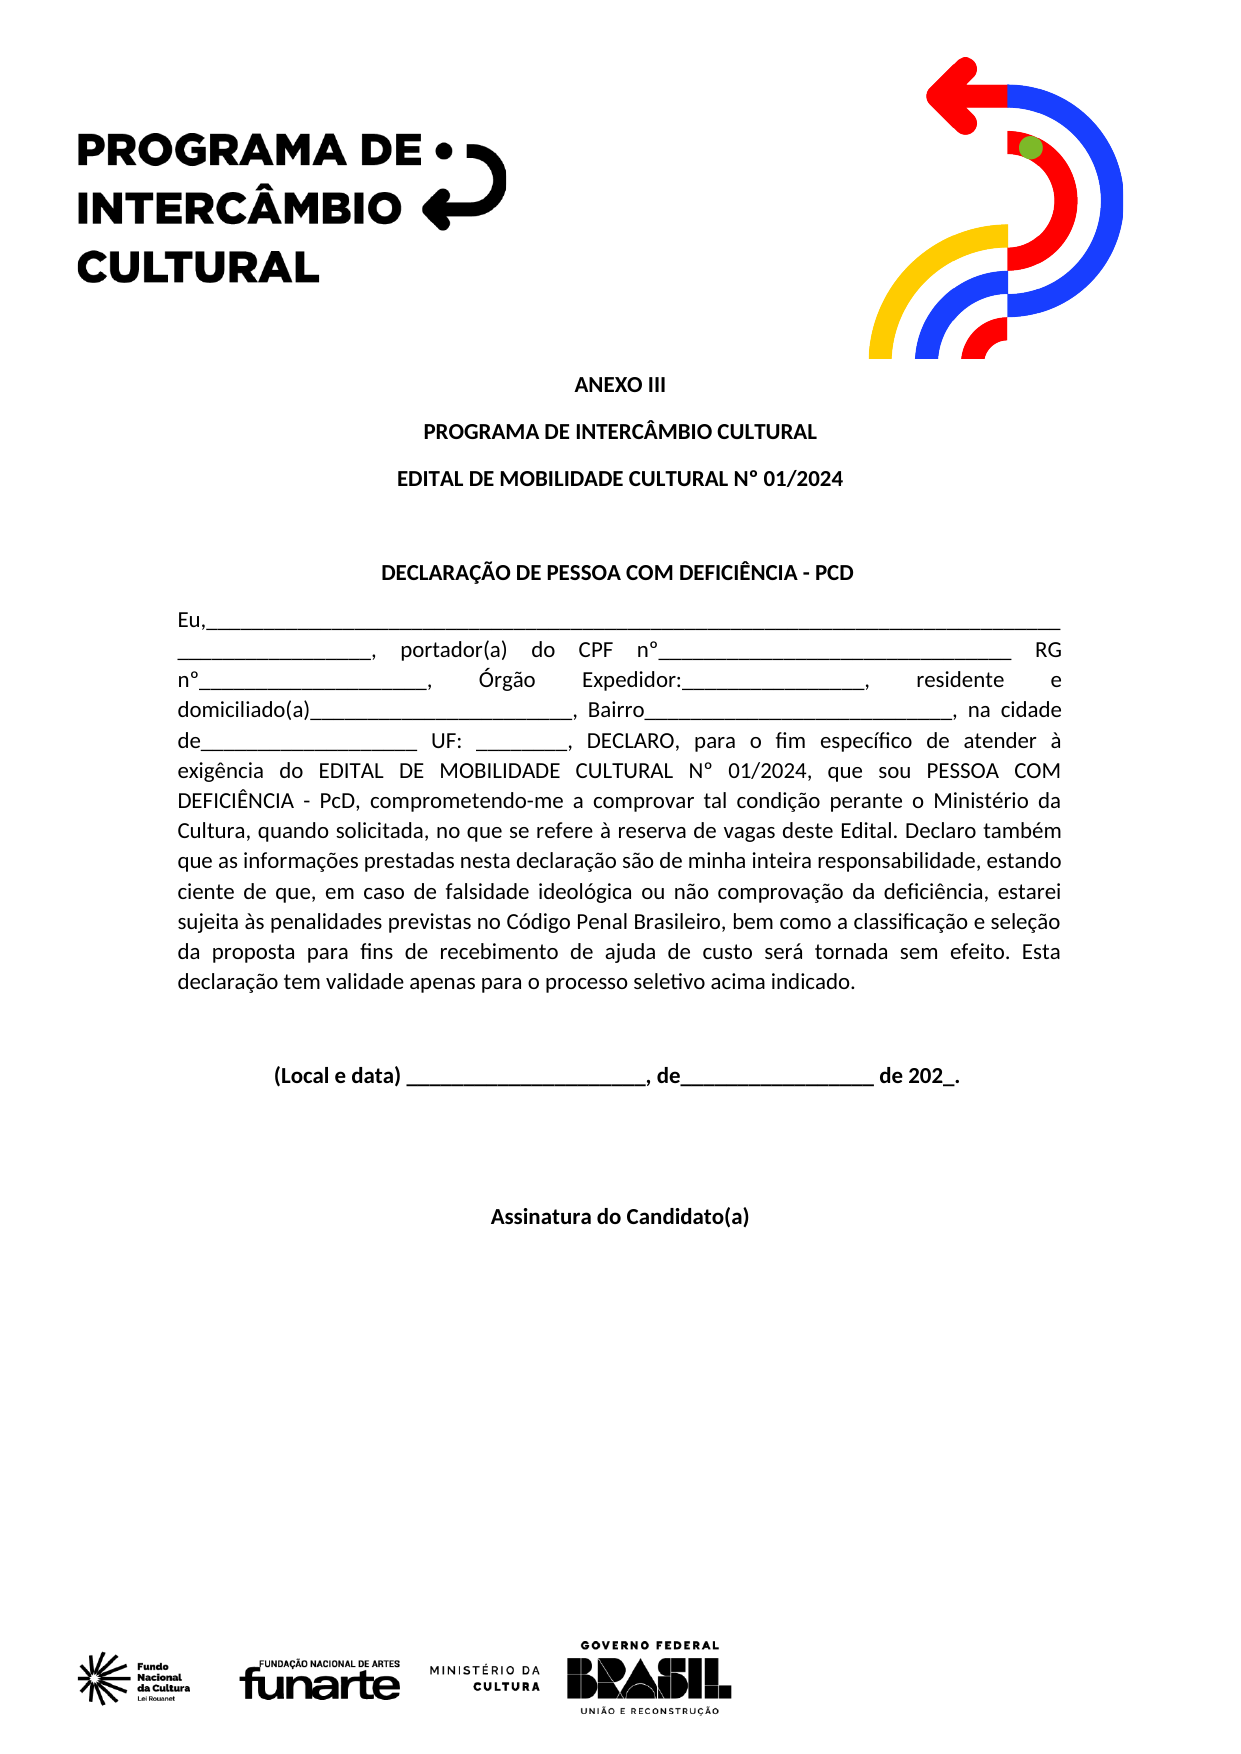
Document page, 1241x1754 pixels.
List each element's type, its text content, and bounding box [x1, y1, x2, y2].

text PROGRAMA DE INTERCÂMBIO CULTURAL [177, 417, 1063, 445]
picture [77, 133, 507, 283]
picture [77, 1641, 732, 1716]
text Eu,____________________________________________________________________________________________, portador(a) do CPF nº_______________________________ RG nº____________________, Órgão Expedidor:________________, residente e domiciliado(a)_______________________, Bairro___________________________, na cidade de___________________ UF: ________, DECLARO, para o fim específico de atender à exigência do EDITAL DE MOBILIDADE CULTURAL Nº 01/2024, que sou PESSOA COM DEFICIÊNCIA - PcD, comprometendo-me a comprovar tal condição perante o Ministério da Cultura, quando solicitada, no que se refere à reserva de vagas deste Edital. Declaro também que as informações prestadas nesta declaração são de minha inteira responsabilidade, estando ciente de que, em caso de falsidade ideológica ou não comprovação da deficiência, estarei sujeita às penalidades previstas no Código Penal Brasileiro, bem como a classificação e seleção da proposta para fins de recebimento de ajuda de custo será tornada sem efeito. Esta declaração tem validade apenas para o processo seletivo acima indicado. [177, 605, 1063, 995]
text ANEXO III [177, 371, 1063, 398]
picture [868, 57, 1124, 359]
text DECLARAÇÃO DE PESSOA COM DEFICIÊNCIA - PCD [177, 558, 1063, 586]
text (Local e data) _____________________, de_________________ de 202_. [177, 1061, 1063, 1089]
text Assinatura do Candidato(a) [177, 1202, 1063, 1230]
text EDITAL DE MOBILIDADE CULTURAL Nº 01/2024 [177, 464, 1063, 492]
